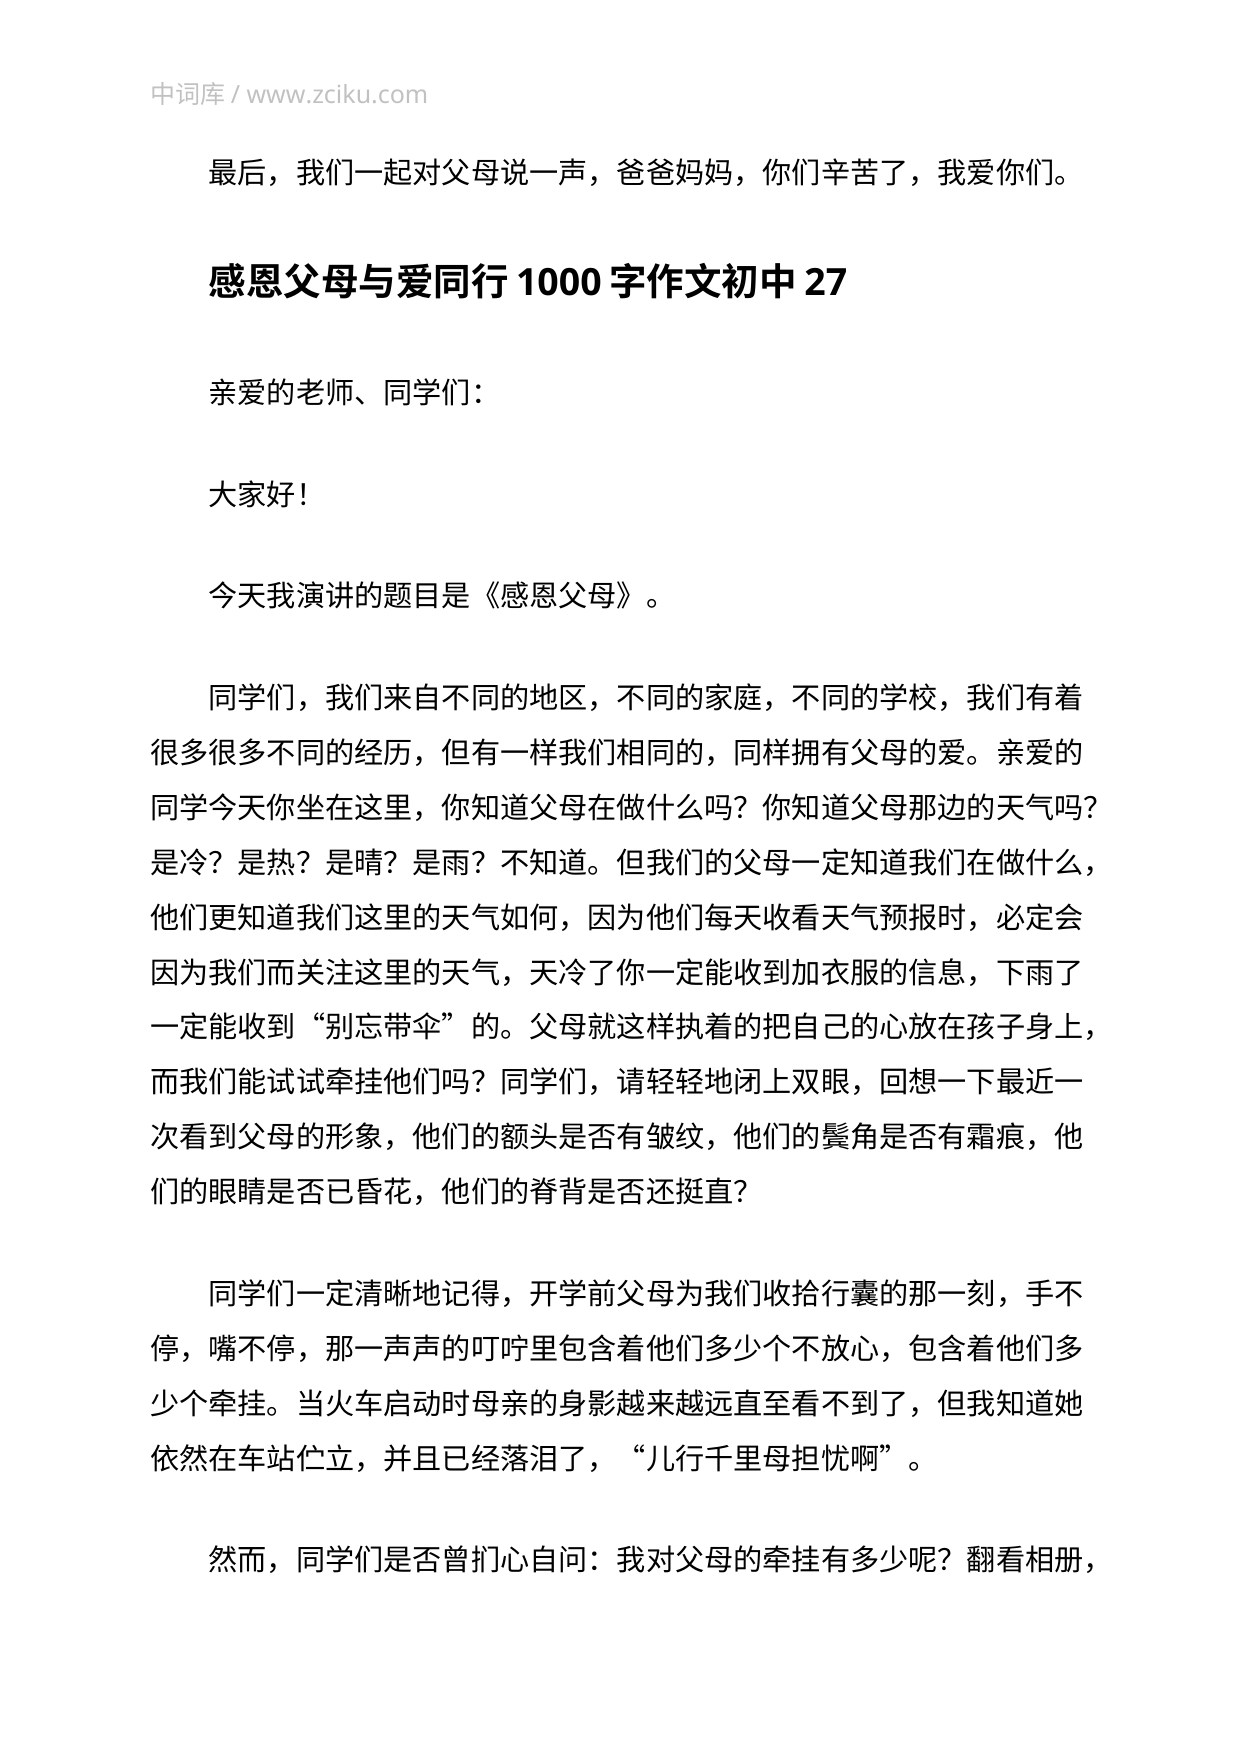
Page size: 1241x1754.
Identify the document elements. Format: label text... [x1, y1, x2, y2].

text 同学们一定清晰地记得，开学前父母为我们收拾行囊的那一刻，手不停，嘴不停，那一声声的叮咛里包含着他们多少个不放心，包含着他们多少个牵挂。当火车启动时母亲的身影越来越远直至看不到了，但我知道她依然在车站伫立，并且已经落泪了，“儿行千里母担忧啊”。 [150, 1271, 1090, 1477]
text 大家好！ [150, 471, 1090, 513]
text 最后，我们一起对父母说一声，爸爸妈妈，你们辛苦了，我爱你们。 [150, 150, 1090, 192]
text 同学们，我们来自不同的地区，不同的家庭，不同的学校，我们有着很多很多不同的经历，但有一样我们相同的，同样拥有父母的爱。亲爱的同学今天你坐在这里，你知道父母在做什么吗？你知道父母那边的天气吗？是冷？是热？是晴？是雨？不知道。但我们的父母一定知道我们在做什么，他们更知道我们这里的天气如何，因为他们每天收看天气预报时，必定会因为我们而关注这里的天气，天冷了你一定能收到加衣服的信息，下雨了一定能收到“别忘带伞”的。父母就这样执着的把自己的心放在孩子身上，而我们能试试牵挂他们吗？同学们，请轻轻地闭上双眼，回想一下最近一次看到父母的形象，他们的额头是否有皱纹，他们的鬓角是否有霜痕，他们的眼睛是否已昏花，他们的脊背是否还挺直？ [150, 675, 1090, 1211]
text 感恩父母与爱同行1000字作文初中27 [150, 252, 1090, 306]
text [150, 1537, 1090, 1579]
text 今天我演讲的题目是《感恩父母》。 [150, 573, 1090, 615]
text 亲爱的老师、同学们： [150, 369, 1090, 412]
